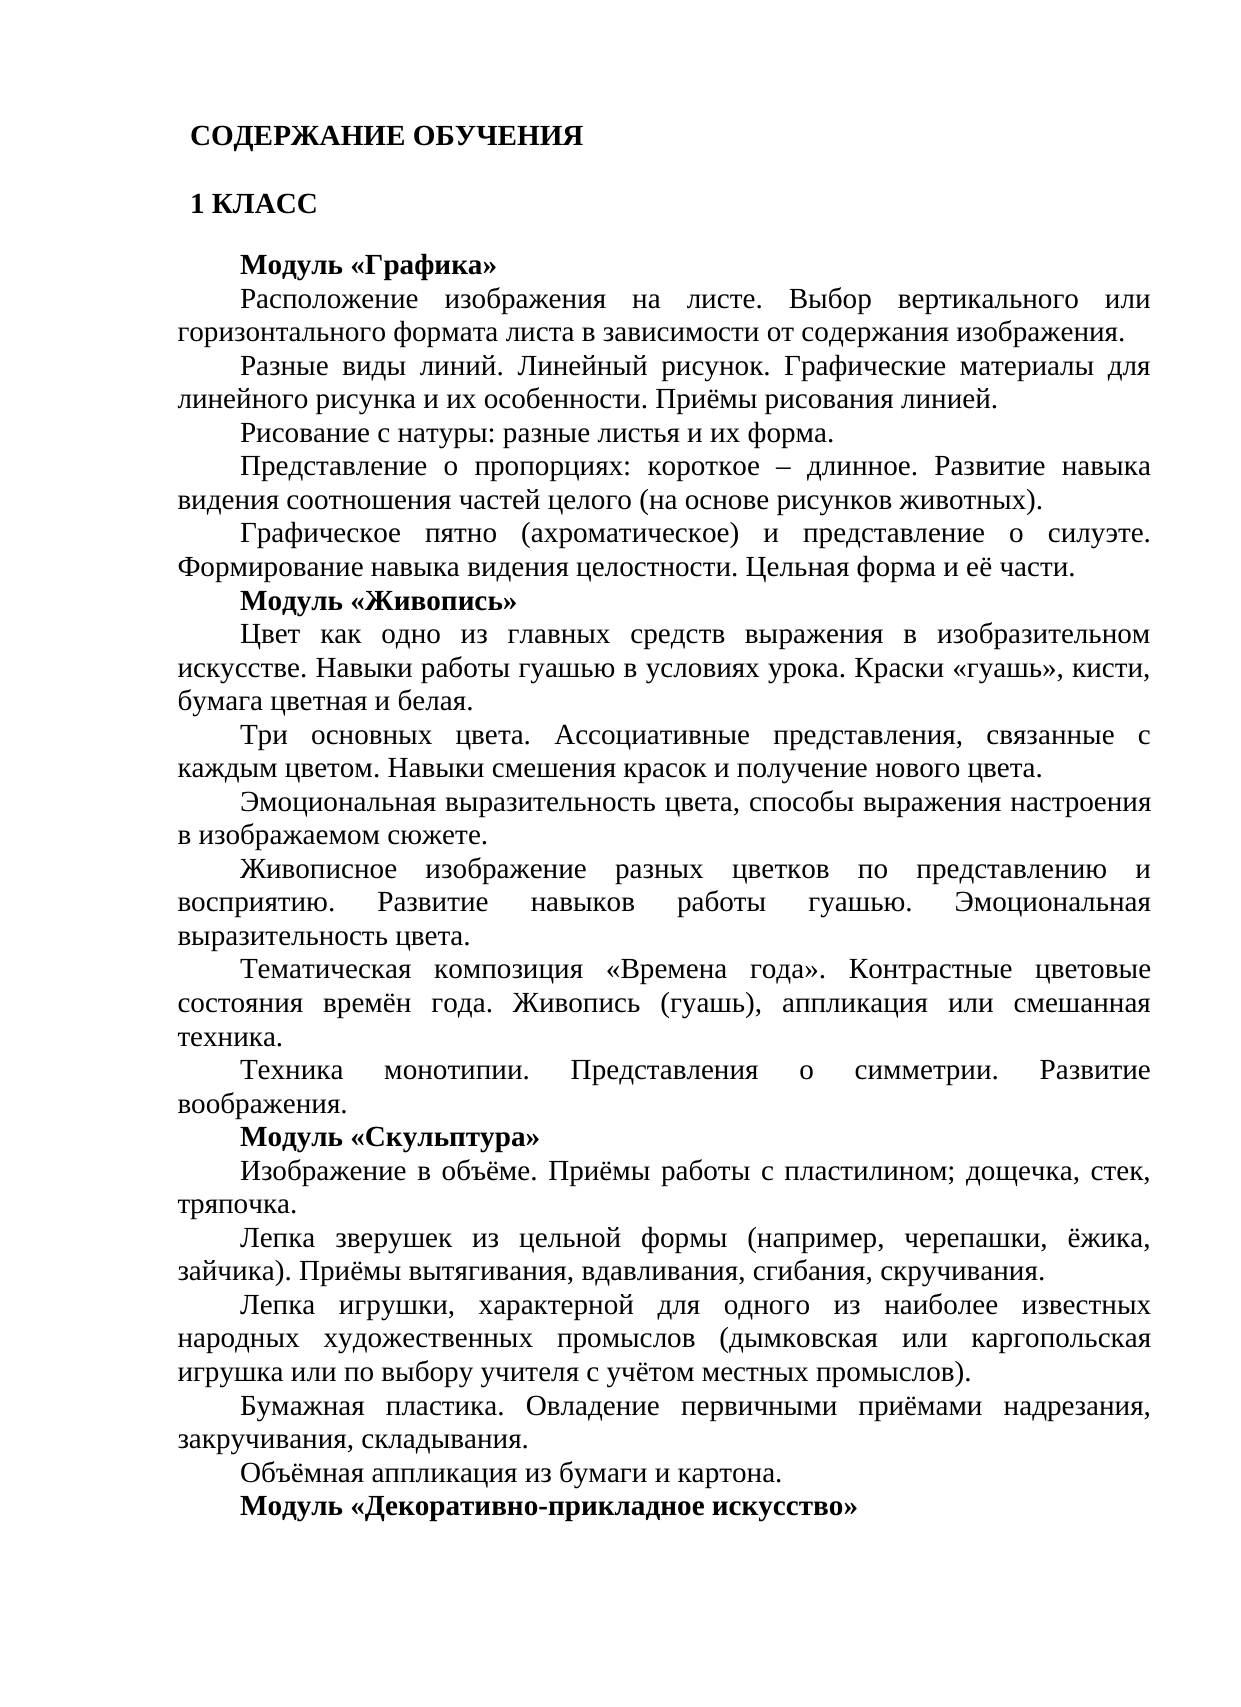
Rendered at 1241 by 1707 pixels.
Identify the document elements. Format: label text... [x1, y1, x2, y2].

text Лепка игрушки, характерной для одного из наиболее известных народных художественных промыслов (дымковская или каргопольская игрушка или по выбору учителя с учётом местных промыслов). [177, 1287, 1152, 1388]
text Модуль «Декоративно-прикладное искусство» [177, 1488, 1152, 1522]
text Объёмная аппликация из бумаги и картона. [177, 1455, 1152, 1488]
text Цвет как одно из главных средств выражения в изобразительном искусстве. Навыки работы гуашью в условиях урока. Краски «гуашь», кисти, бумага цветная и белая. [177, 616, 1152, 717]
text Живописное изображение разных цветков по представлению и восприятию. Развитие навыков работы гуашью. Эмоциональная выразительность цвета. [177, 851, 1152, 952]
text Рисование с натуры: разные листья и их форма. [177, 415, 1152, 448]
text Эмоциональная выразительность цвета, способы выражения настроения в изображаемом сюжете. [177, 784, 1152, 851]
text Бумажная пластика. Овладение первичными приёмами надрезания, закручивания, складывания. [177, 1388, 1152, 1455]
text СОДЕРЖАНИЕ ОБУЧЕНИЯ [190, 118, 1152, 152]
text Модуль «Скульптура» [177, 1119, 1152, 1153]
text 1 КЛАСС [190, 186, 1152, 219]
text Представление о пропорциях: короткое – длинное. Развитие навыка видения соотношения частей целого (на основе рисунков животных). [177, 448, 1152, 516]
text Тематическая композиция «Времена года». Контрастные цветовые состояния времён года. Живопись (гуашь), аппликация или смешанная техника. [177, 952, 1152, 1052]
text Лепка зверушек из цельной формы (например, черепашки, ёжика, зайчика). Приёмы вытягивания, вдавливания, сгибания, скручивания. [177, 1220, 1152, 1287]
text Модуль «Живопись» [177, 583, 1152, 616]
text Техника монотипии. Представления о симметрии. Развитие воображения. [177, 1052, 1152, 1119]
text Графическое пятно (ахроматическое) и представление о силуэте. Формирование навыка видения целостности. Цельная форма и её части. [177, 516, 1152, 583]
text Изображение в объёме. Приёмы работы с пластилином; дощечка, стек, тряпочка. [177, 1153, 1152, 1220]
text Расположение изображения на листе. Выбор вертикального или горизонтального формата листа в зависимости от содержания изображения. [177, 281, 1152, 348]
text Разные виды линий. Линейный рисунок. Графические материалы для линейного рисунка и их особенности. Приёмы рисования линией. [177, 348, 1152, 415]
text Три основных цвета. Ассоциативные представления, связанные с каждым цветом. Навыки смешения красок и получение нового цвета. [177, 717, 1152, 784]
text Модуль «Графика» [177, 247, 1152, 281]
